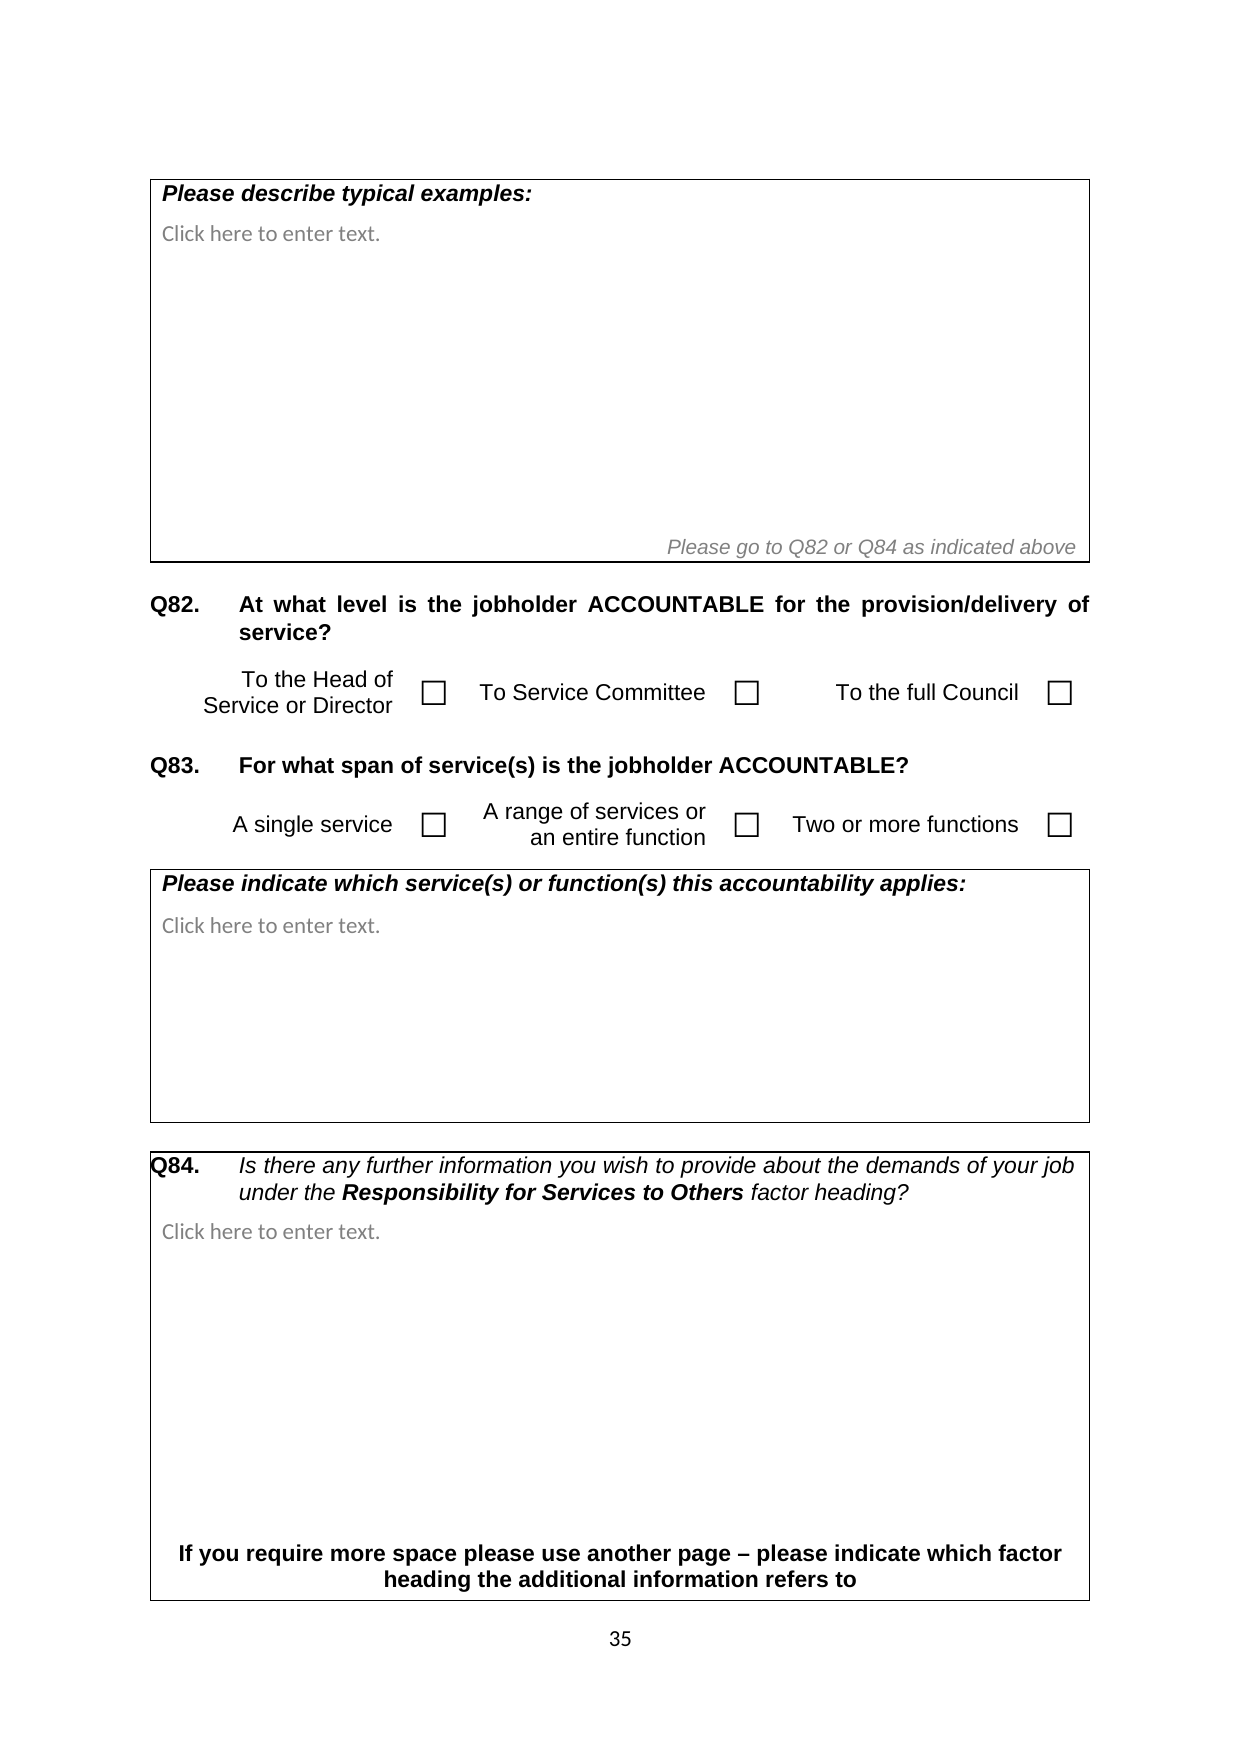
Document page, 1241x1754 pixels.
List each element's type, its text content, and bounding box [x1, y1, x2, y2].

table_header To Service Committee [463, 661, 717, 723]
table_header Two or more functions [776, 793, 1030, 856]
table_cell If you require more space please use another page – please indicate which factor heading the additional information refers to [151, 1533, 1089, 1599]
table_header Please indicate which service(s) or function(s) this accountability applies: [151, 870, 1089, 899]
table_cell [151, 207, 1089, 532]
table_header A range of services or an entire function [463, 793, 717, 856]
table_cell [151, 899, 1089, 1122]
table_header Please describe typical examples: [151, 180, 1089, 207]
table_cell Please go to Q82 or Q84 as indicated above [151, 532, 1089, 561]
text Q82. At what level is the jobholder ACCOUNTABLE for the provision/delivery of service? [150, 591, 1090, 646]
table_cell [151, 1205, 1089, 1533]
table_header To the Head of Service or Director [150, 661, 404, 723]
table_header A single service [150, 793, 404, 856]
table_header To the full Council [776, 661, 1030, 723]
text Q83. For what span of service(s) is the jobholder ACCOUNTABLE? [150, 752, 1090, 778]
table_header Q84. Is there any further information you wish to provide about the demands of your job under the Responsibility for Services to Others factor heading? [151, 1153, 1089, 1205]
